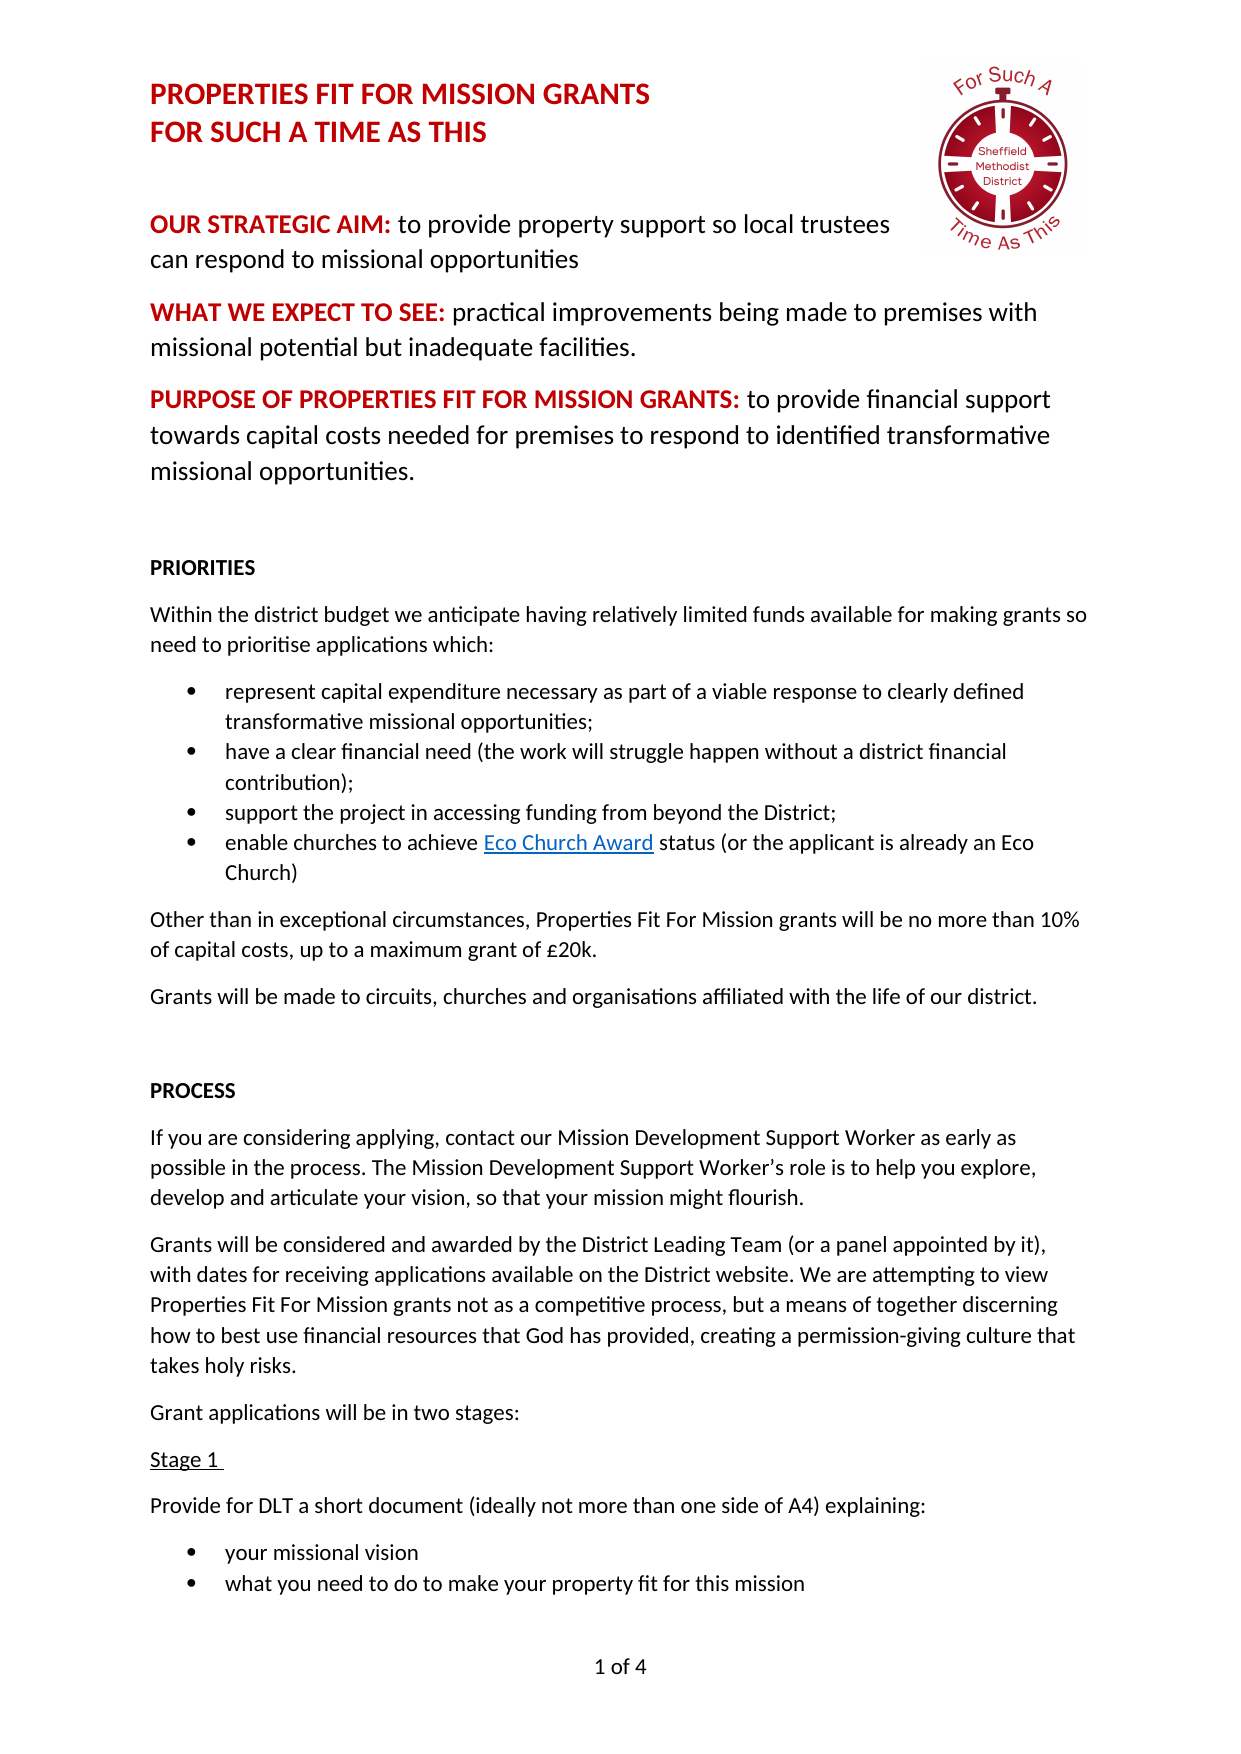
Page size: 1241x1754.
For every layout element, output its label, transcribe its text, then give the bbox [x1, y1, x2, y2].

text PURPOSE OF PROPERTIES FIT FOR MISSION GRANTS: to provide financial support towards capital costs needed for premises to respond to identified transformative missional opportunities. [150, 383, 1090, 487]
list support the project in accessing funding from beyond the District; [187, 798, 1090, 826]
list represent capital expenditure necessary as part of a viable response to clearly defined transformative missional opportunities; [187, 677, 1090, 735]
text PRIORITIES [150, 553, 1090, 581]
text PROCESS [150, 1076, 1090, 1104]
text Within the district budget we anticipate having relatively limited funds available for making grants so need to prioritise applications which: [150, 600, 1090, 658]
list what you need to do to make your property fit for this mission [187, 1569, 1090, 1597]
text OUR STRATEGIC AIM: to provide property support so local trustees can respond to missional opportunities [150, 207, 1090, 275]
list enable churches to achieve Eco Church Award status (or the applicant is already an Eco Church) [187, 828, 1090, 886]
text Provide for DLT a short document (ideally not more than one side of A4) explaining: [150, 1492, 1090, 1519]
text Grants will be considered and awarded by the District Leading Team (or a panel appointed by it), with dates for receiving applications available on the District website. We are attempting to view Properties Fit For Mission grants not as a competitive process, but a means of together discerning how to best use financial resources that God has provided, creating a permission-giving culture that takes holy risks. [150, 1230, 1090, 1379]
list your missional vision [187, 1538, 1090, 1566]
text Grants will be made to circuits, churches and organisations affiliated with the life of our district. [150, 982, 1090, 1010]
picture [921, 61, 1084, 207]
text Stage 1 [150, 1445, 1090, 1473]
text Grant applications will be in two stages: [150, 1398, 1090, 1426]
text Other than in exceptional circumstances, Properties Fit For Mission grants will be no more than 10% of capital costs, up to a maximum grant of £20k. [150, 905, 1090, 963]
list have a clear financial need (the work will struggle happen without a district financial contribution); [187, 737, 1090, 796]
text WHAT WE EXPECT TO SEE: practical improvements being made to premises with missional potential but inadequate facilities. [150, 295, 1090, 363]
text If you are considering applying, contact our Mission Development Support Worker as early as possible in the process. The Mission Development Support Worker’s role is to help you explore, develop and articulate your vision, so that your mission might flourish. [150, 1123, 1090, 1211]
